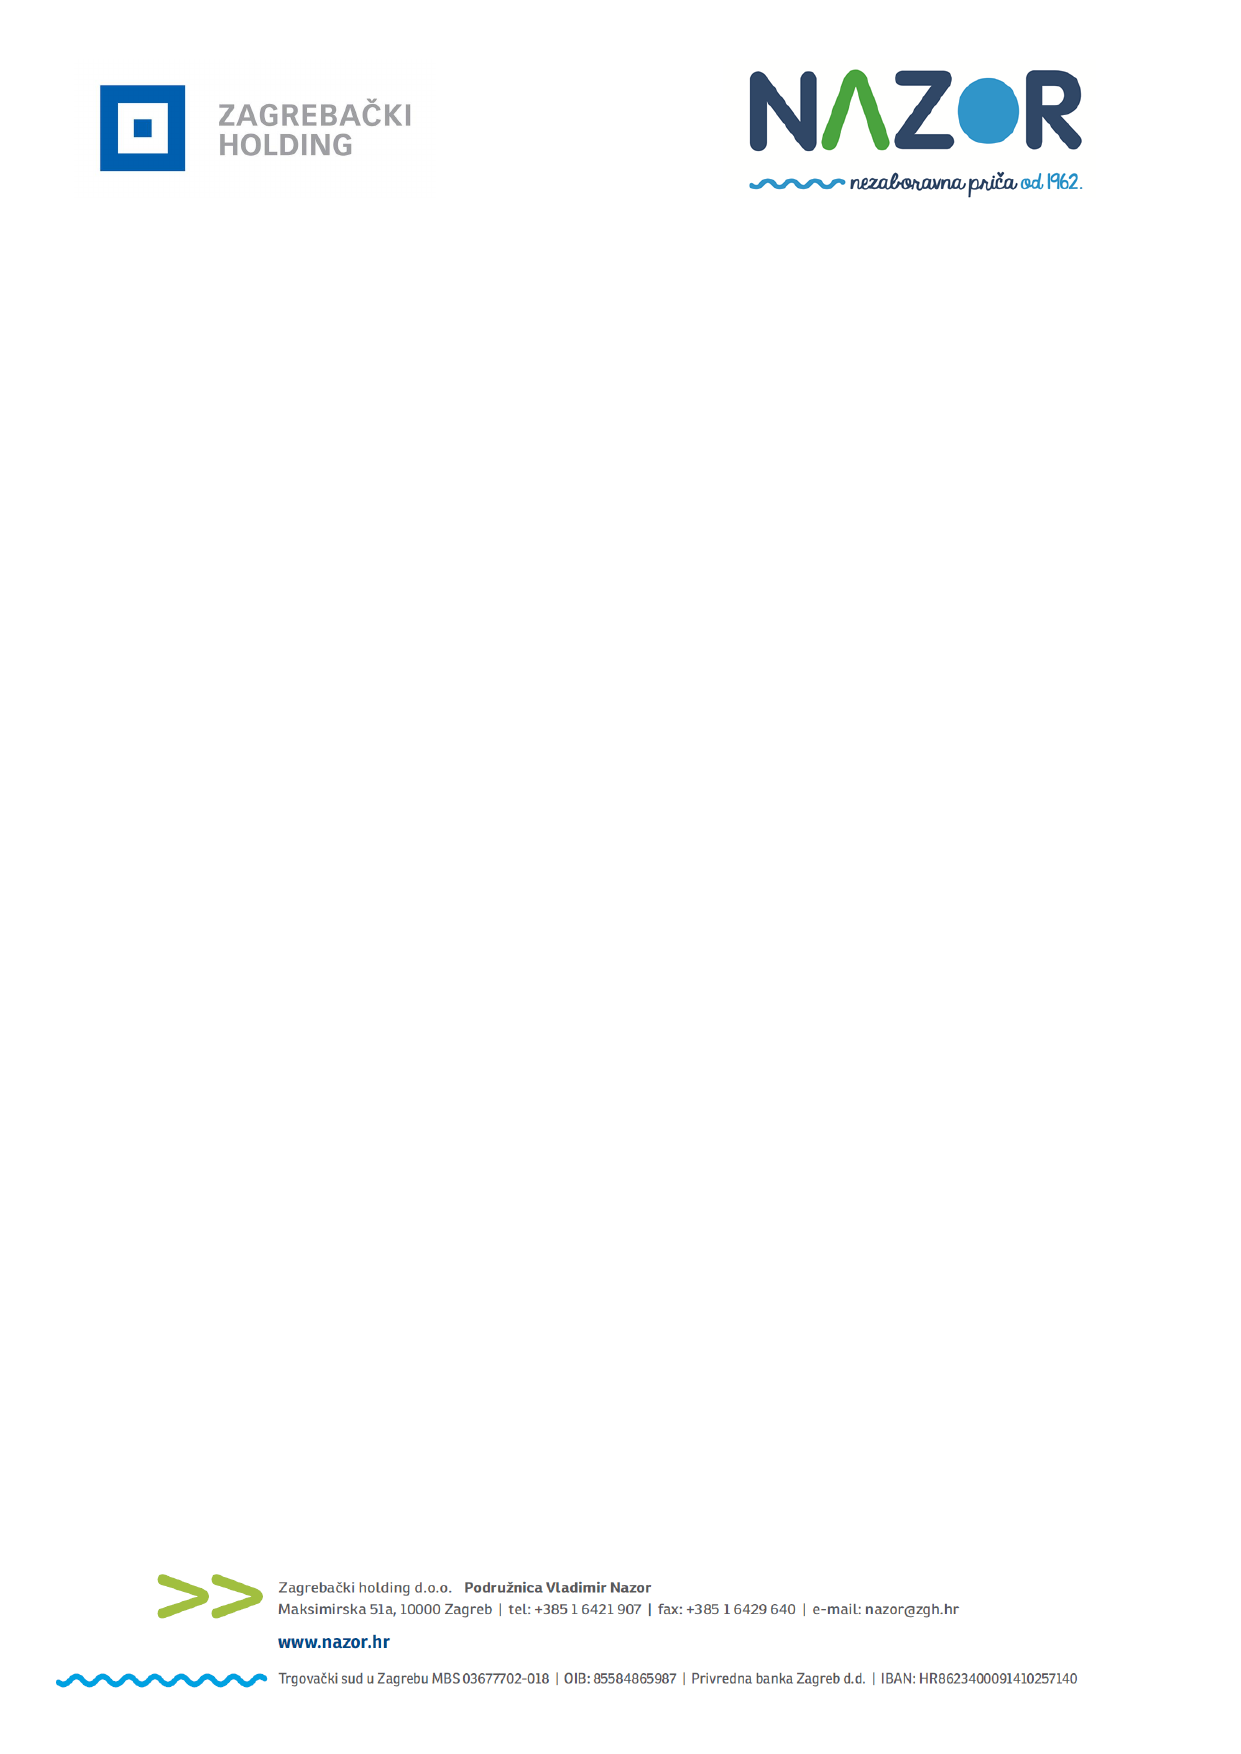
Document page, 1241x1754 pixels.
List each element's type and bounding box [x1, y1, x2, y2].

picture [722, 59, 1096, 198]
picture [73, 59, 437, 198]
picture [44, 1554, 1190, 1722]
